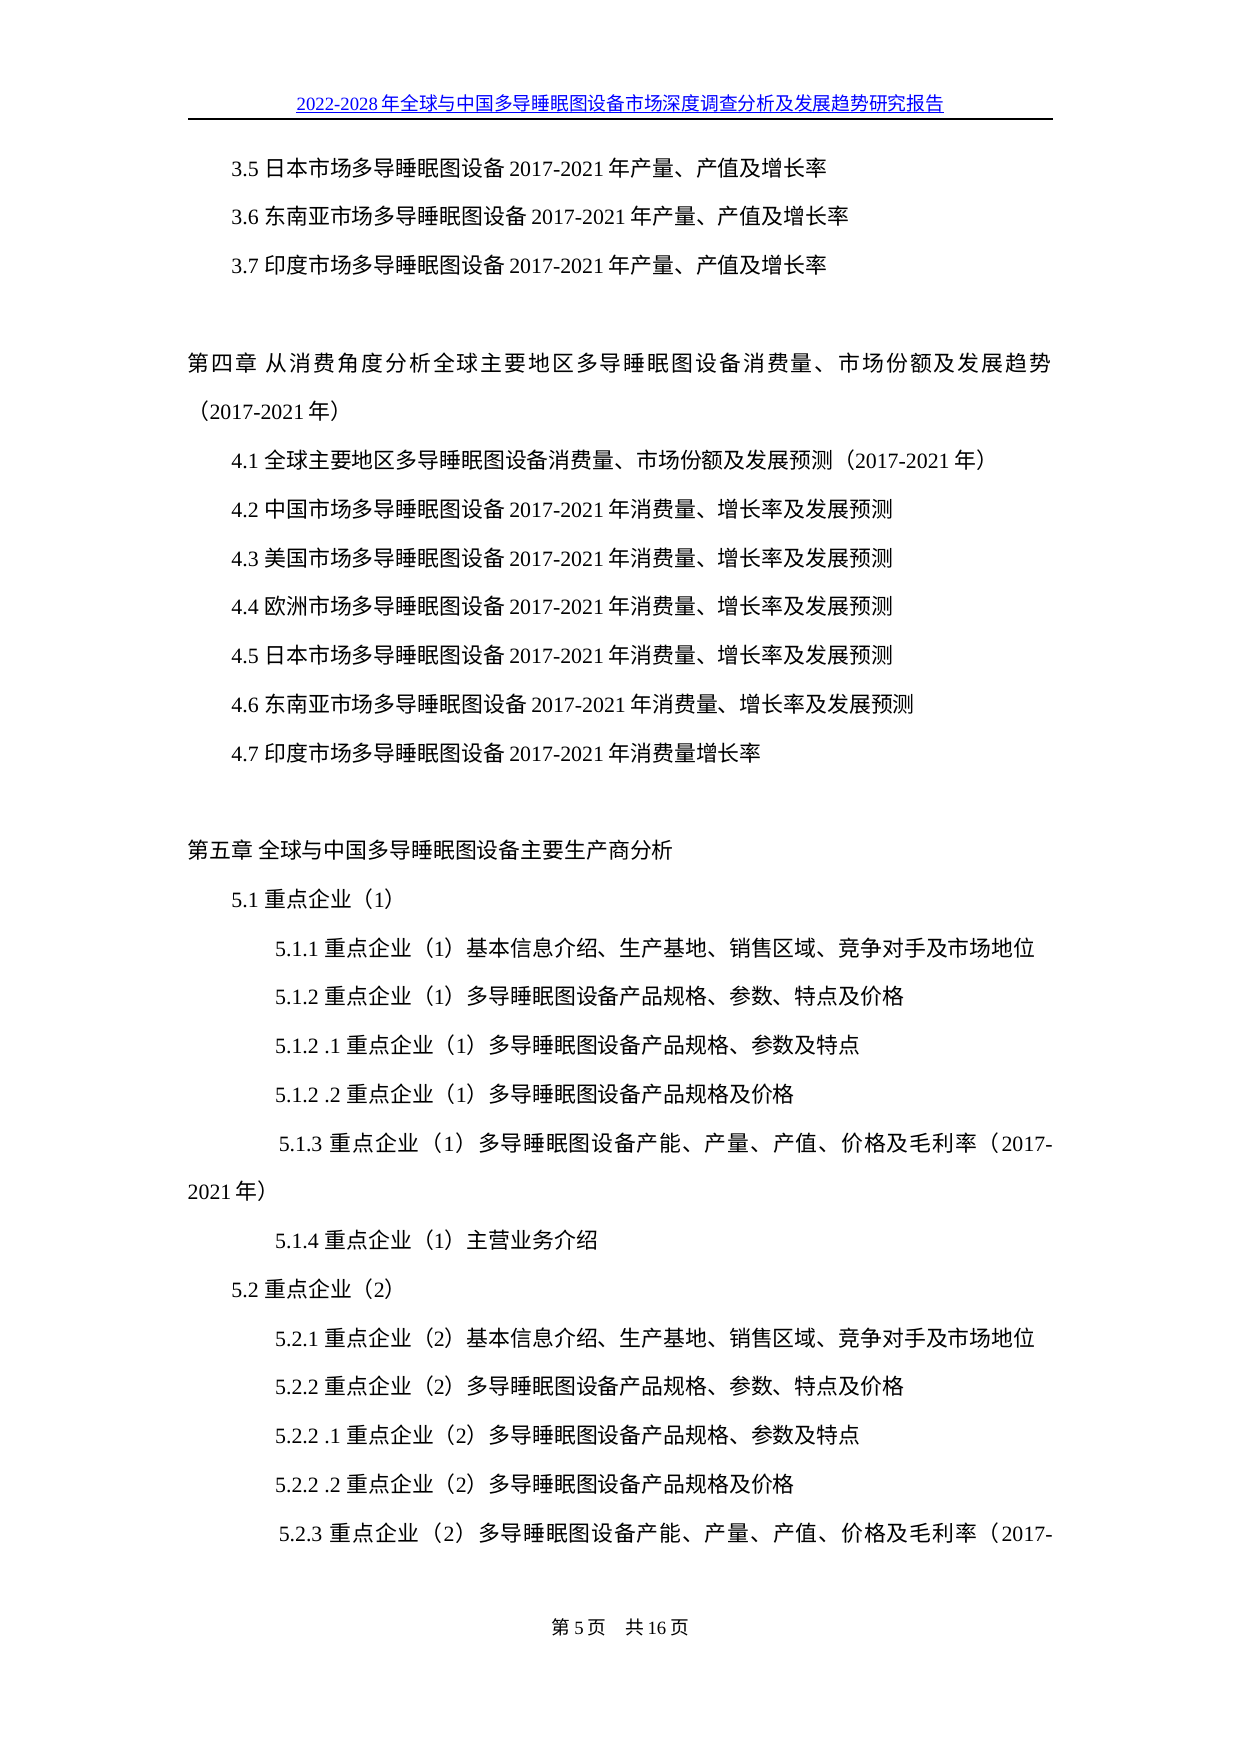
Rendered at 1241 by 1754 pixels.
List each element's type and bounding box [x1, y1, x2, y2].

text [187, 150, 1053, 1548]
